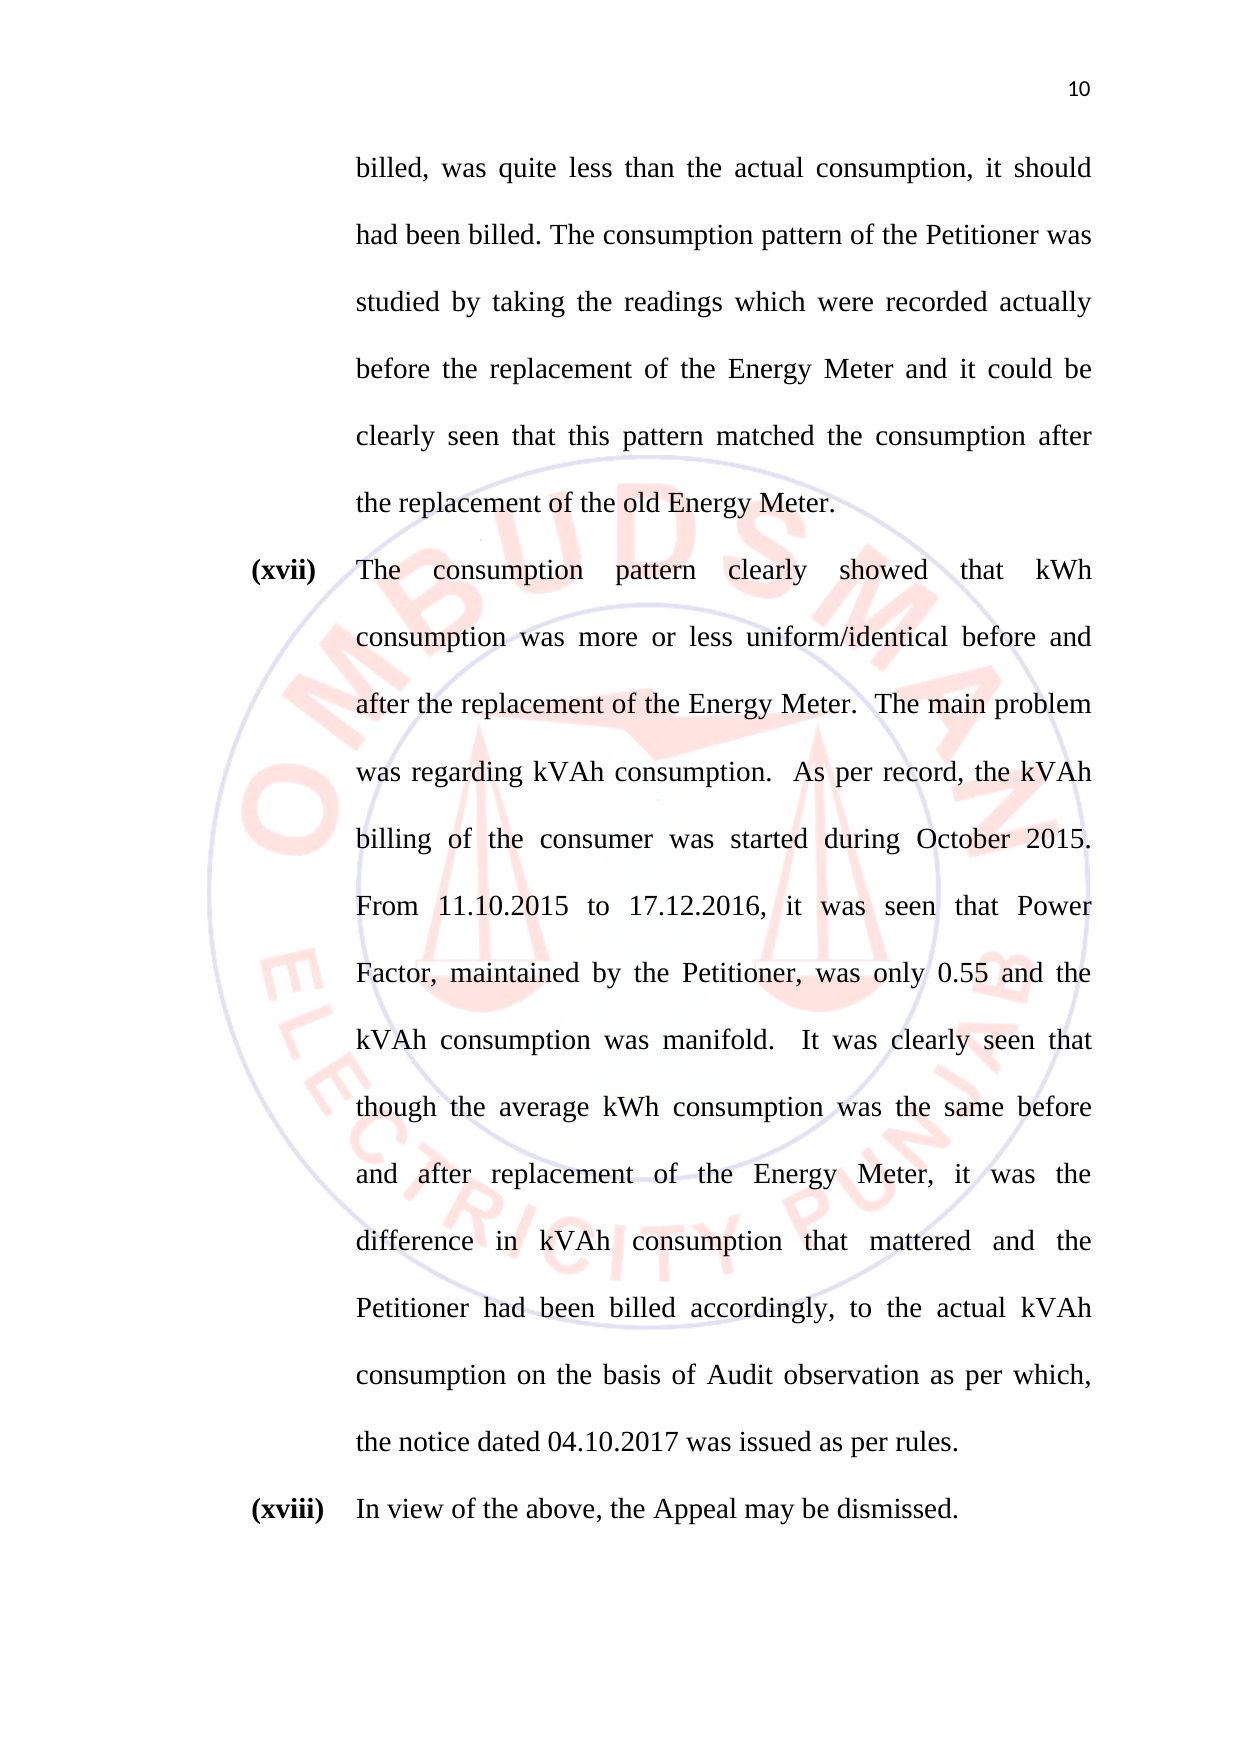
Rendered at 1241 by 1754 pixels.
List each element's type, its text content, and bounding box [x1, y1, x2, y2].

list The consumption pattern clearly showed that kWh consumption was more or less uniform/identical before and after the replacement of the Energy Meter. The main problem was regarding kVAh consumption. As per record, the kVAh billing of the consumer was started during October 2015. From 11.10.2015 to 17.12.2016, it was seen that Power Factor, maintained by the Petitioner, was only 0.55 and the kVAh consumption was manifold. It was clearly seen that though the average kWh consumption was the same before and after replacement of the Energy Meter, it was the difference in kVAh consumption that mattered and the Petitioner had been billed accordingly, to the actual kVAh consumption on the basis of Audit observation as per which, the notice dated 04.10.2017 was issued as per rules. [251, 552, 1093, 1458]
list In view of the above, the Appeal may be dismissed. [251, 1492, 1093, 1525]
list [281, 150, 1093, 519]
